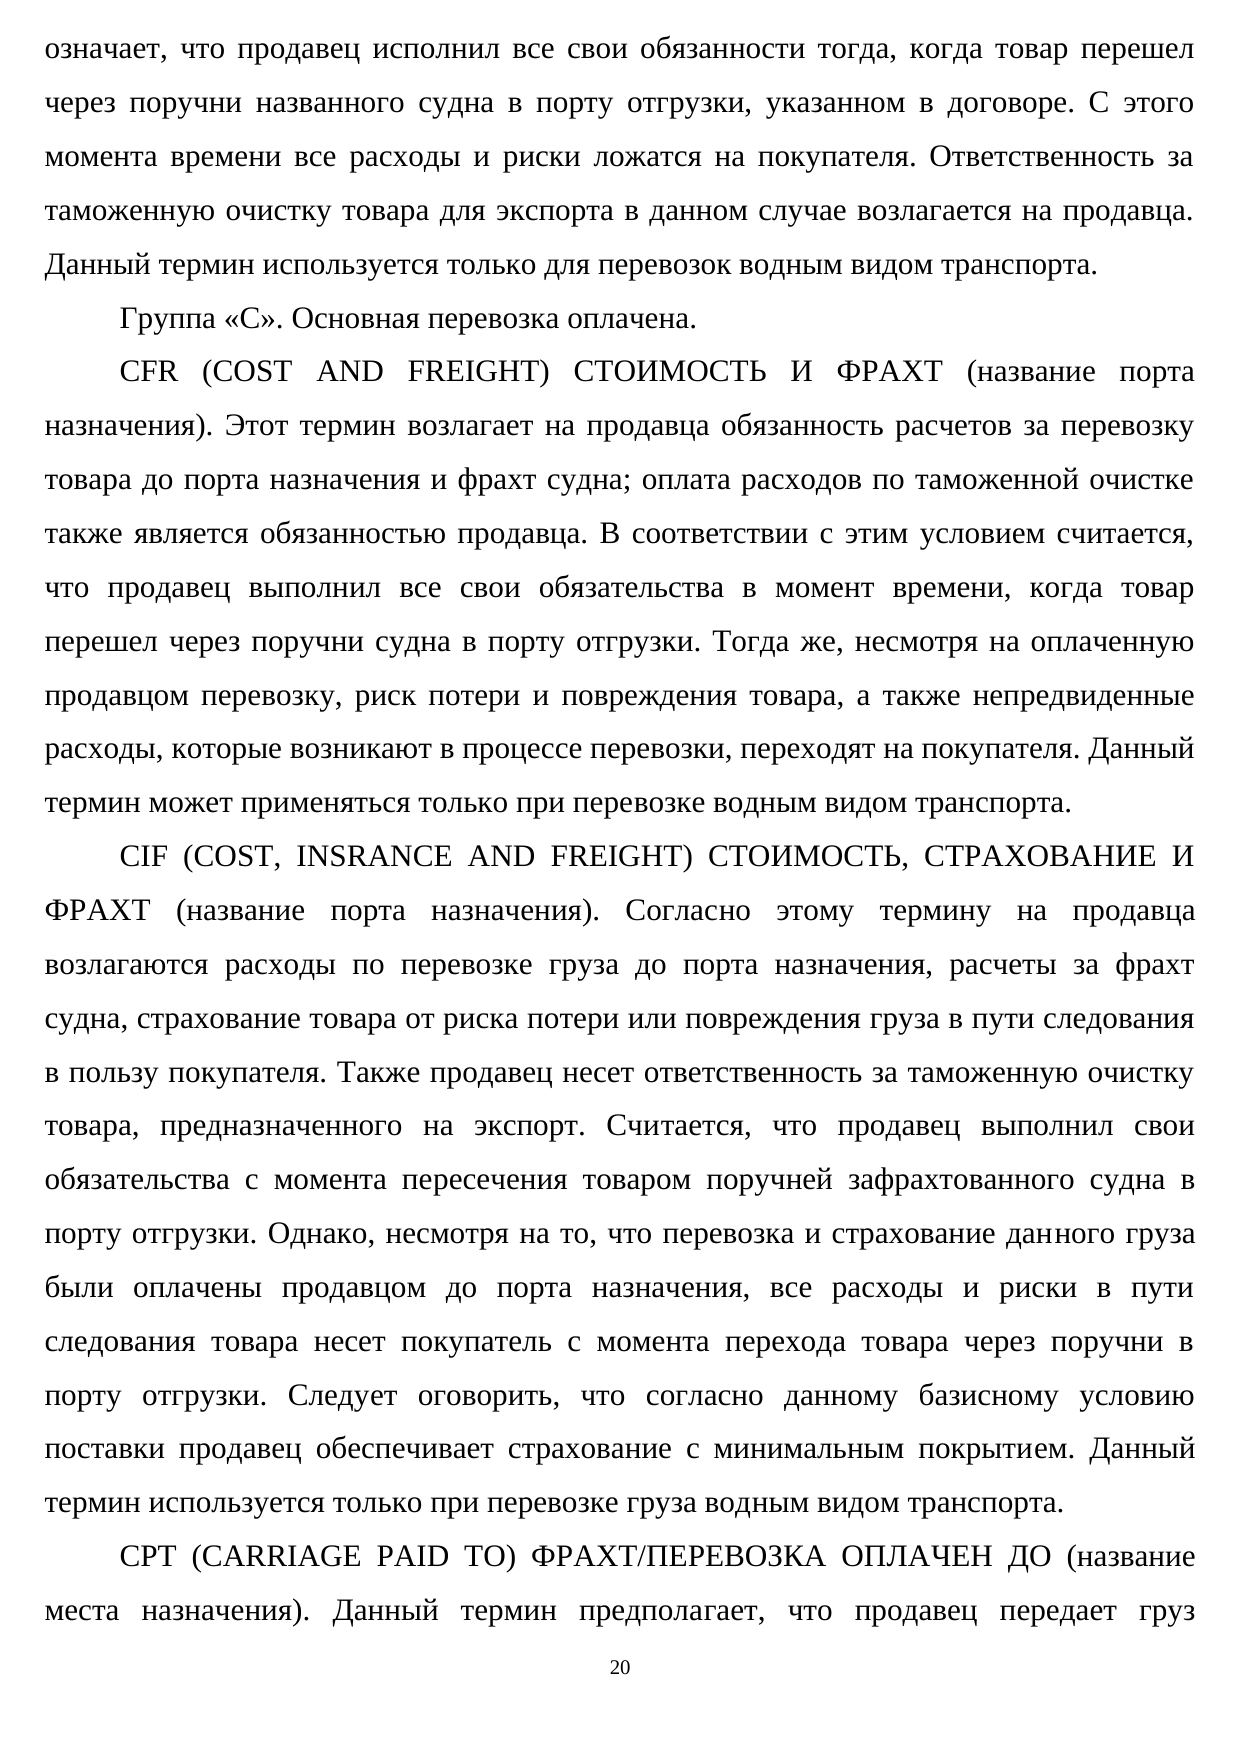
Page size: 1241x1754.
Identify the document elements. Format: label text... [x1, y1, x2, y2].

text Группа «С». Основная перевозка оплачена. [44, 299, 1196, 335]
text CIF (COST, INSRANCE AND FREIGHT) СТОИМОСТЬ, СТРАХОВАНИЕ И ФРАХТ (название порта назначения). Согласно этому термину на продавца возлагаются расходы по перевозке груза до порта назначения, расчеты за фрахт судна, страхование товара от риска потери или повреждения груза в пути следования в пользу покупателя. Также продавец несет ответственность за таможенную очистку товара, предназначенного на экспорт. Считается, что продавец выполнил свои обязательства с момента пересечения товаром поручней зафрахтованного судна в порту отгрузки. Однако, несмотря на то, что перевозка и страхование данного груза были оплачены продавцом до порта назначения, все расходы и риски в пути следования товара несет покупатель с момента перехода товара через поручни в порту отгрузки. Следует оговорить, что согласно данному базисному условию поставки продавец обеспечивает страхование с минимальным покрытием. Данный термин используется только при перевозке груза водным видом транспорта. [44, 837, 1196, 1519]
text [44, 29, 1196, 281]
text CFR (COST AND FREIGHT) СТОИМОСТЬ И ФРАХТ (название порта назначения). Этот термин возлагает на продавца обязанность расчетов за перевозку товара до порта назначения и фрахт судна; оплата расходов по таможенной очистке также является обязанностью продавца. В соответствии с этим условием считается, что продавец выполнил все свои обязательства в момент времени, когда товар перешел через поручни судна в порту отгрузки. Тогда же, несмотря на оплаченную продавцом перевозку, риск потери и повреждения товара, а также непредвиденные расходы, которые возникают в процессе перевозки, переходят на покупателя. Данный термин может применяться только при перевозке водным видом транспорта. [44, 353, 1196, 819]
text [44, 1537, 1196, 1627]
